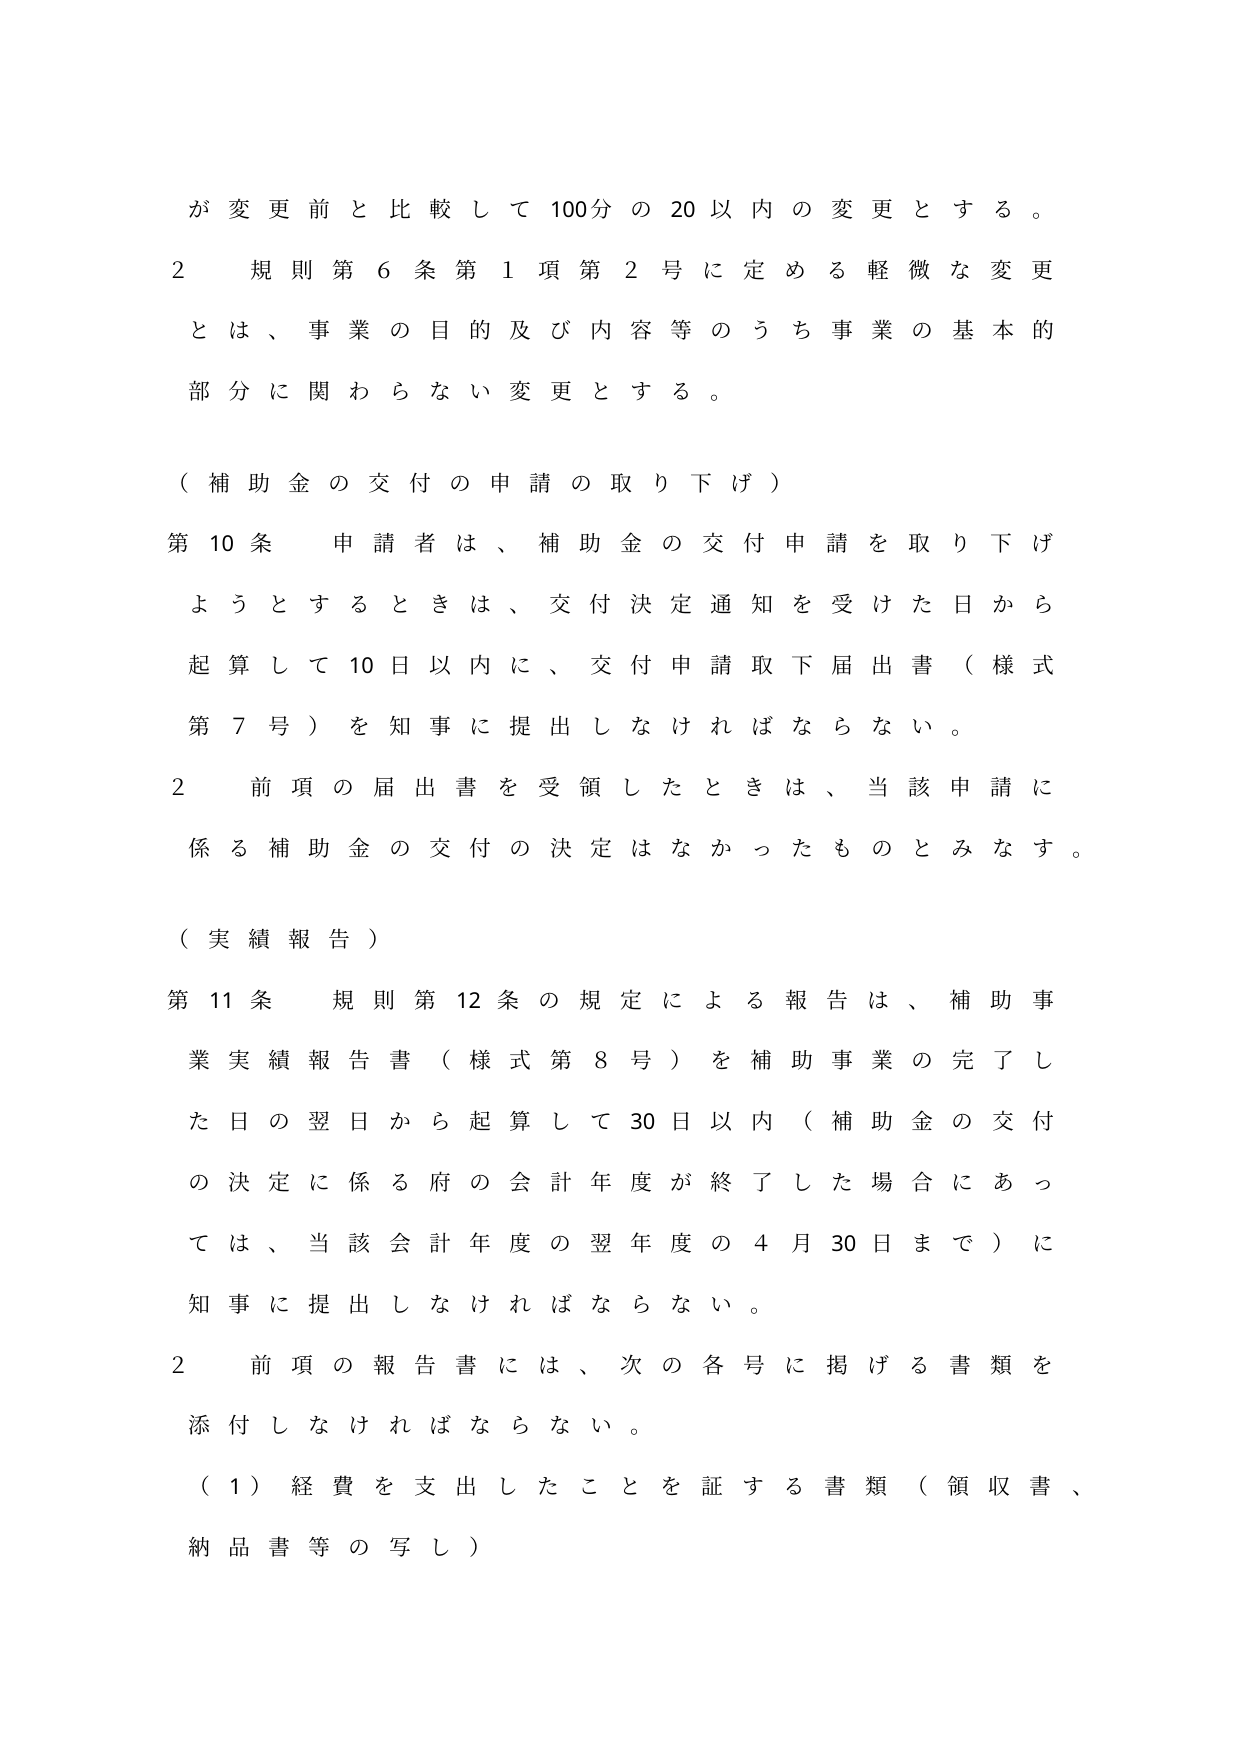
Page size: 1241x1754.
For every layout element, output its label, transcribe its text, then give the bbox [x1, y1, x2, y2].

text （実績報告） [168, 907, 1072, 968]
text 第11条 規則第12条の規定による報告は、補助事業実績報告書（様式第８号）を補助事業の完了した日の翌日から起算して30日以内（補助金の交付の決定に係る府の会計年度が終了した場合にあっては、当該会計年度の翌年度の４月30日まで）に知事に提出しなければならない。 [168, 968, 1072, 1333]
text （1）経費を支出したことを証する書類（領収書、納品書等の写し） [188, 1455, 1072, 1577]
text ２ 前項の届出書を受領したときは、当該申請に係る補助金の交付の決定はなかったものとみなす。 [168, 755, 1072, 877]
text （補助金の交付の申請の取り下げ） [168, 451, 1072, 512]
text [168, 177, 1072, 238]
text ２ 前項の報告書には、次の各号に掲げる書類を添付しなければならない。 [168, 1333, 1072, 1455]
text 第10条 申請者は、補助金の交付申請を取り下げようとするときは、交付決定通知を受けた日から起算して10日以内に、交付申請取下届出書（様式第７号）を知事に提出しなければならない。 [168, 512, 1072, 755]
text ２ 規則第６条第１項第２号に定める軽微な変更とは、事業の目的及び内容等のうち事業の基本的部分に関わらない変更とする。 [168, 238, 1072, 421]
